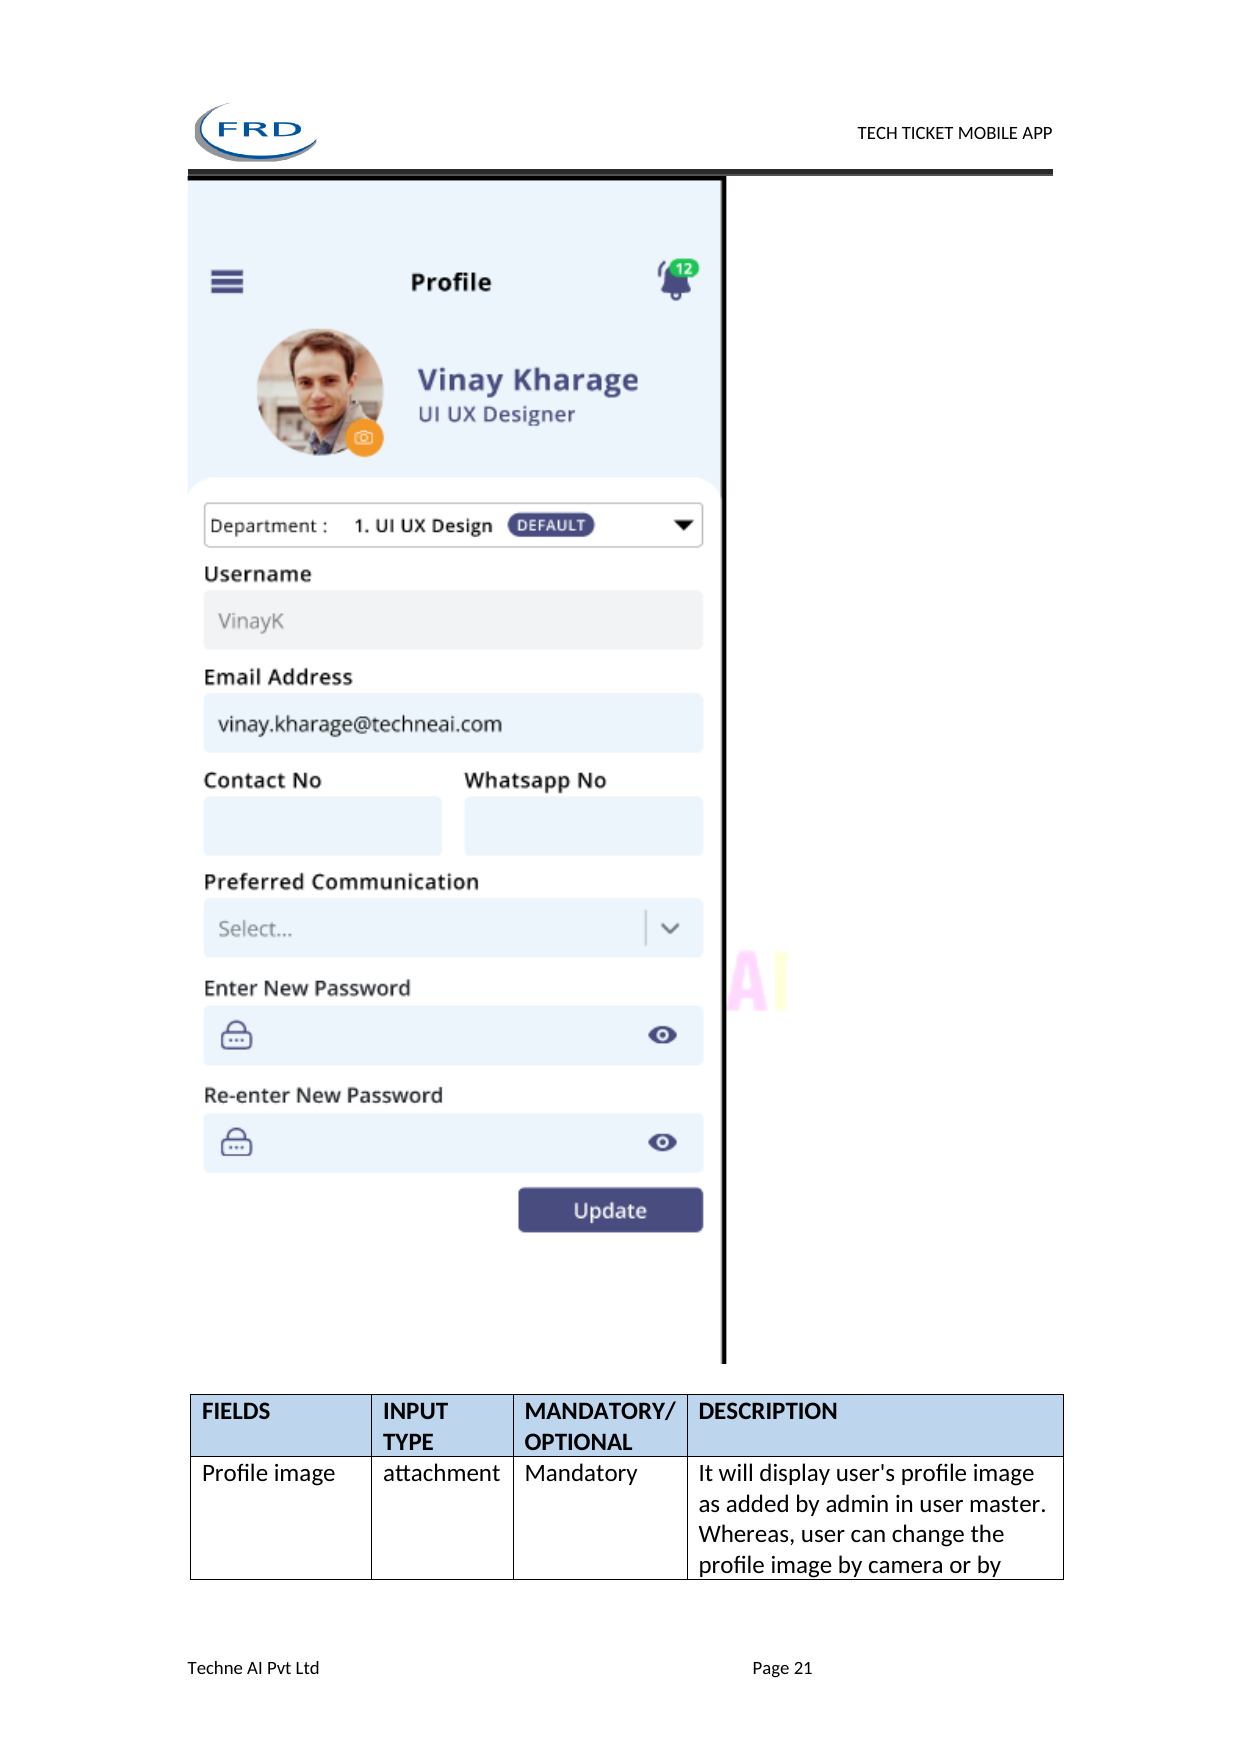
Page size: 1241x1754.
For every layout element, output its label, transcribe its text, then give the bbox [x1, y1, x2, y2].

picture [187, 176, 727, 1364]
table_cell Profile image [191, 1457, 371, 1579]
table_header FIELDS [191, 1395, 371, 1456]
table_cell Mandatory [514, 1457, 687, 1579]
table_header MANDATORY/ OPTIONAL [514, 1395, 687, 1456]
table_header INPUT TYPE [372, 1395, 513, 1456]
table_cell attachment [372, 1457, 513, 1579]
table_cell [688, 1457, 1063, 1579]
table_header DESCRIPTION [688, 1395, 1063, 1456]
